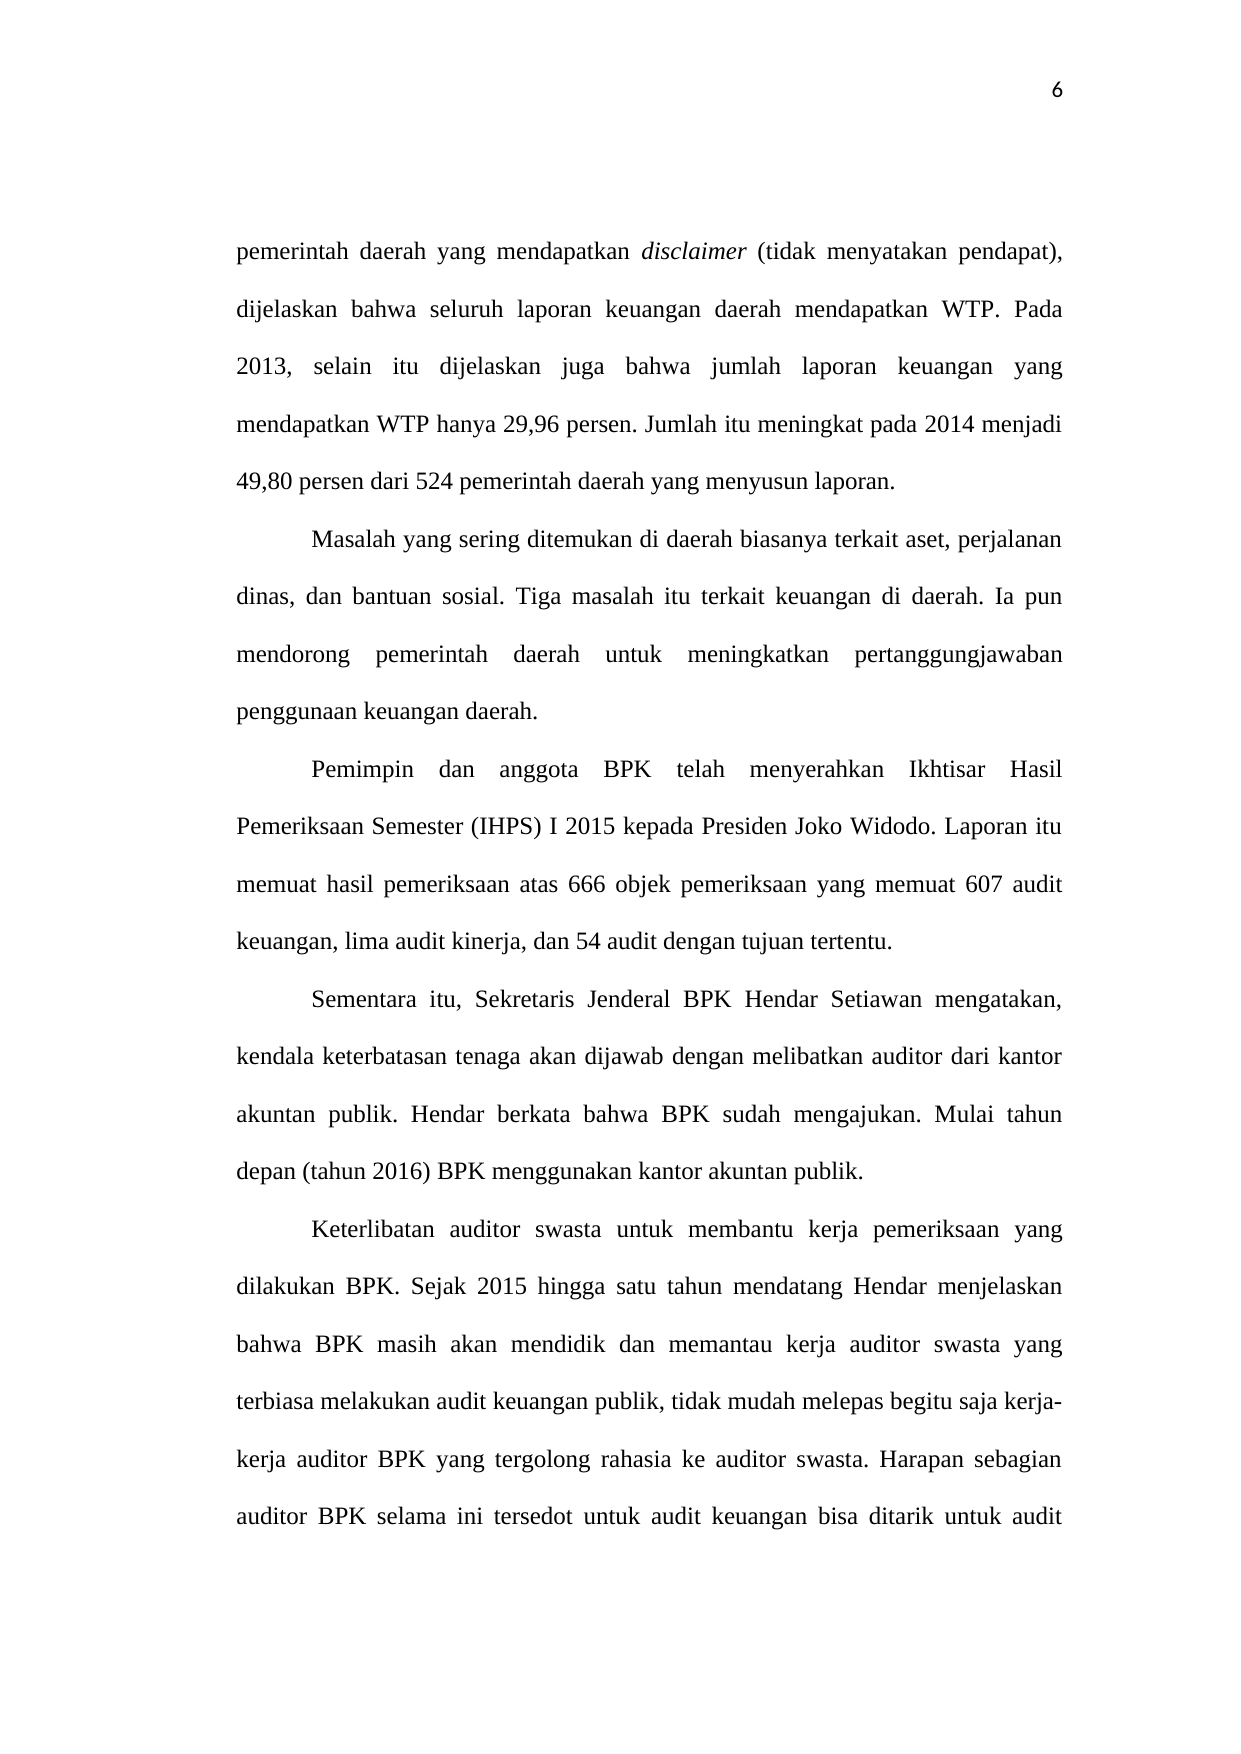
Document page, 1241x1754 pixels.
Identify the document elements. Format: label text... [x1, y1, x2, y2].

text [236, 1214, 1063, 1530]
text Masalah yang sering ditemukan di daerah biasanya terkait aset, perjalanan dinas, dan bantuan sosial. Tiga masalah itu terkait keuangan di daerah. Ia pun mendorong pemerintah daerah untuk meningkatkan pertanggungjawaban penggunaan keuangan daerah. [236, 524, 1063, 725]
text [236, 236, 1063, 495]
text Pemimpin dan anggota BPK telah menyerahkan Ikhtisar Hasil Pemeriksaan Semester (IHPS) I 2015 kepada Presiden Joko Widodo. Laporan itu memuat hasil pemeriksaan atas 666 objek pemeriksaan yang memuat 607 audit keuangan, lima audit kinerja, dan 54 audit dengan tujuan tertentu. [236, 754, 1063, 955]
text Sementara itu, Sekretaris Jenderal BPK Hendar Setiawan mengatakan, kendala keterbatasan tenaga akan dijawab dengan melibatkan auditor dari kantor akuntan publik. Hendar berkata bahwa BPK sudah mengajukan. Mulai tahun depan (tahun 2016) BPK menggunakan kantor akuntan publik. [236, 984, 1063, 1185]
